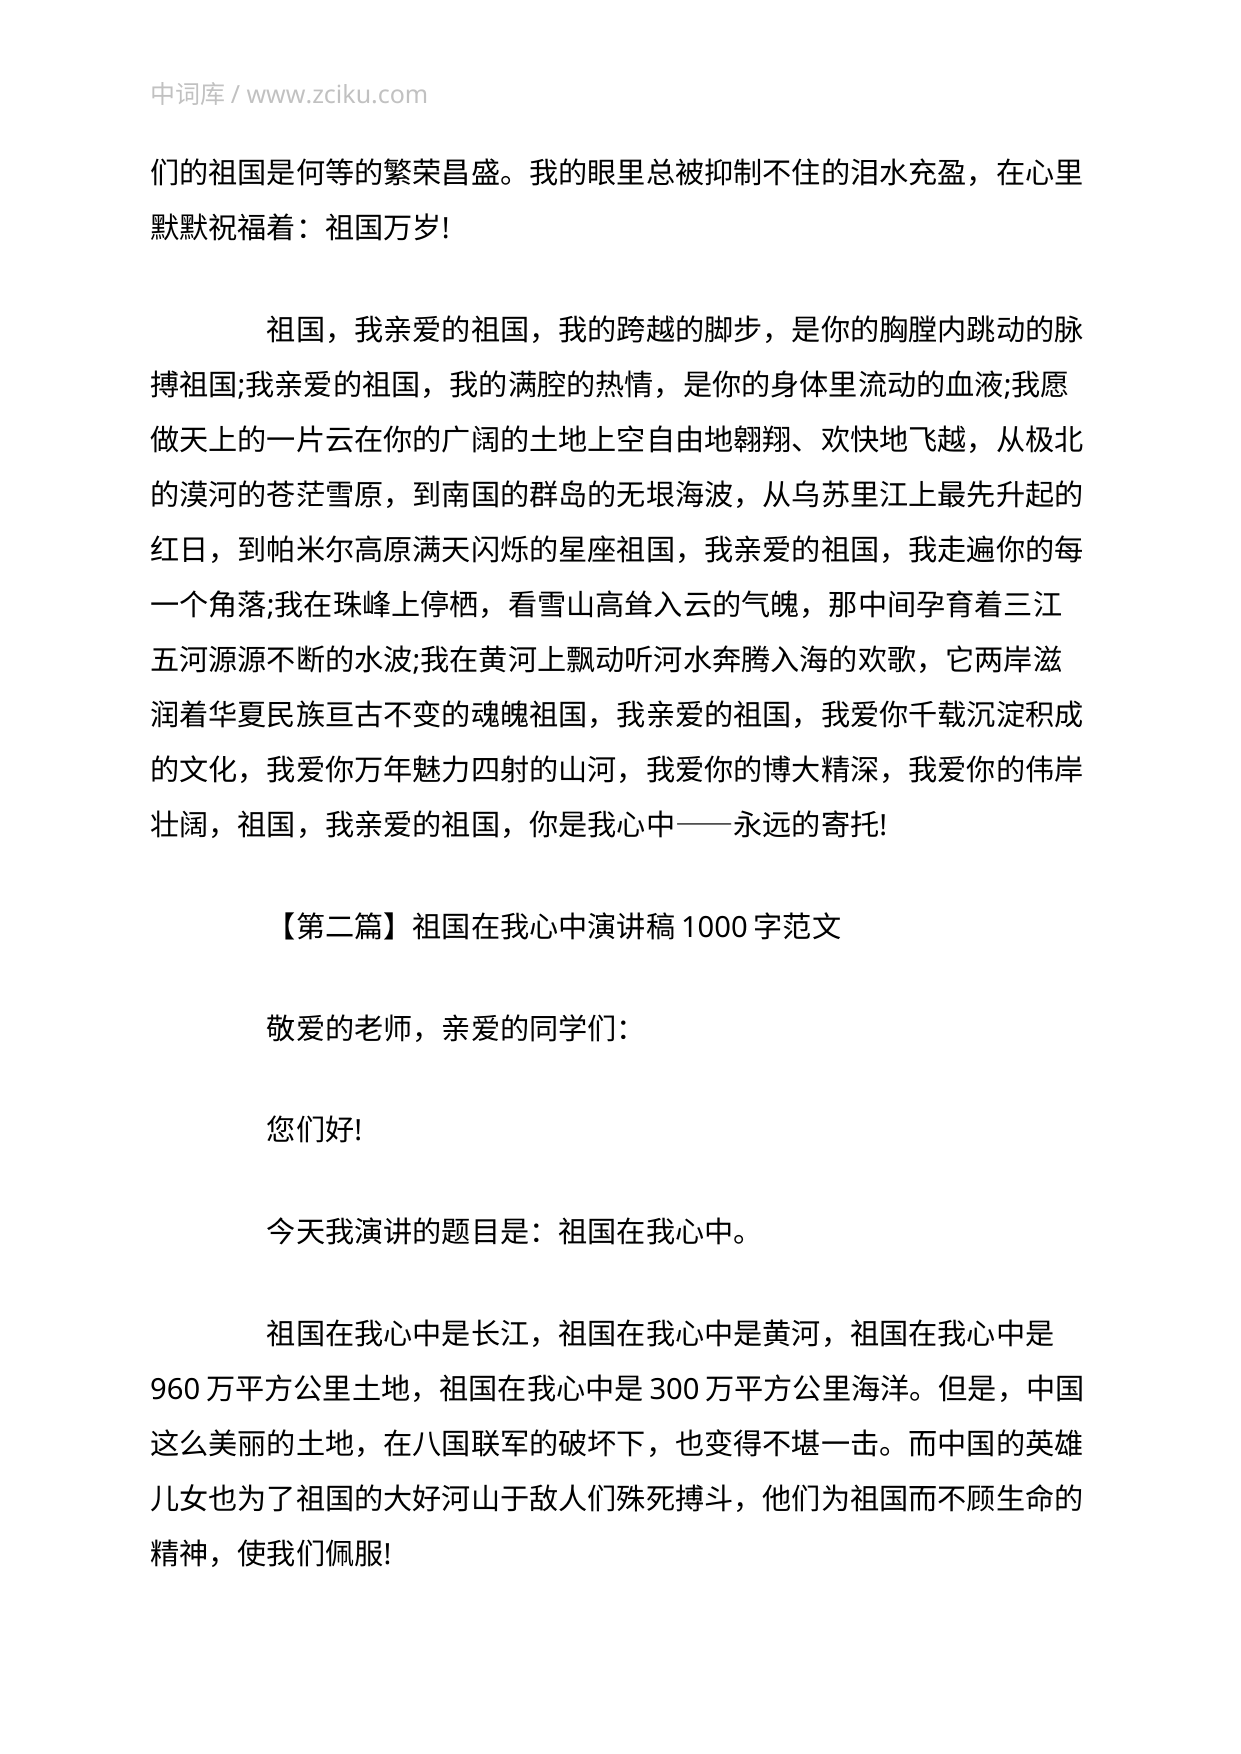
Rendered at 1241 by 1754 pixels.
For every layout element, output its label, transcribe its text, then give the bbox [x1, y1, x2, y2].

text 祖国在我心中是长江，祖国在我心中是黄河，祖国在我心中是960万平方公里土地，祖国在我心中是300万平方公里海洋。但是，中国这么美丽的土地，在八国联军的破坏下，也变得不堪一击。而中国的英雄儿女也为了祖国的大好河山于敌人们殊死搏斗，他们为祖国而不顾生命的精神，使我们佩服! [150, 1311, 1090, 1573]
text 您们好! [150, 1107, 1090, 1149]
text 今天我演讲的题目是：祖国在我心中。 [150, 1209, 1090, 1251]
text 敬爱的老师，亲爱的同学们： [150, 1005, 1090, 1047]
text 【第二篇】祖国在我心中演讲稿1000字范文 [150, 903, 1090, 946]
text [150, 150, 1090, 247]
text 祖国，我亲爱的祖国，我的跨越的脚步，是你的胸膛内跳动的脉搏祖国;我亲爱的祖国，我的满腔的热情，是你的身体里流动的血液;我愿做天上的一片云在你的广阔的土地上空自由地翱翔、欢快地飞越，从极北的漠河的苍茫雪原，到南国的群岛的无垠海波，从乌苏里江上最先升起的红日，到帕米尔高原满天闪烁的星座祖国，我亲爱的祖国，我走遍你的每一个角落;我在珠峰上停栖，看雪山高耸入云的气魄，那中间孕育着三江五河源源不断的水波;我在黄河上飘动听河水奔腾入海的欢歌，它两岸滋润着华夏民族亘古不变的魂魄祖国，我亲爱的祖国，我爱你千载沉淀积成的文化，我爱你万年魅力四射的山河，我爱你的博大精深，我爱你的伟岸壮阔，祖国，我亲爱的祖国，你是我心中——永远的寄托! [150, 307, 1090, 844]
